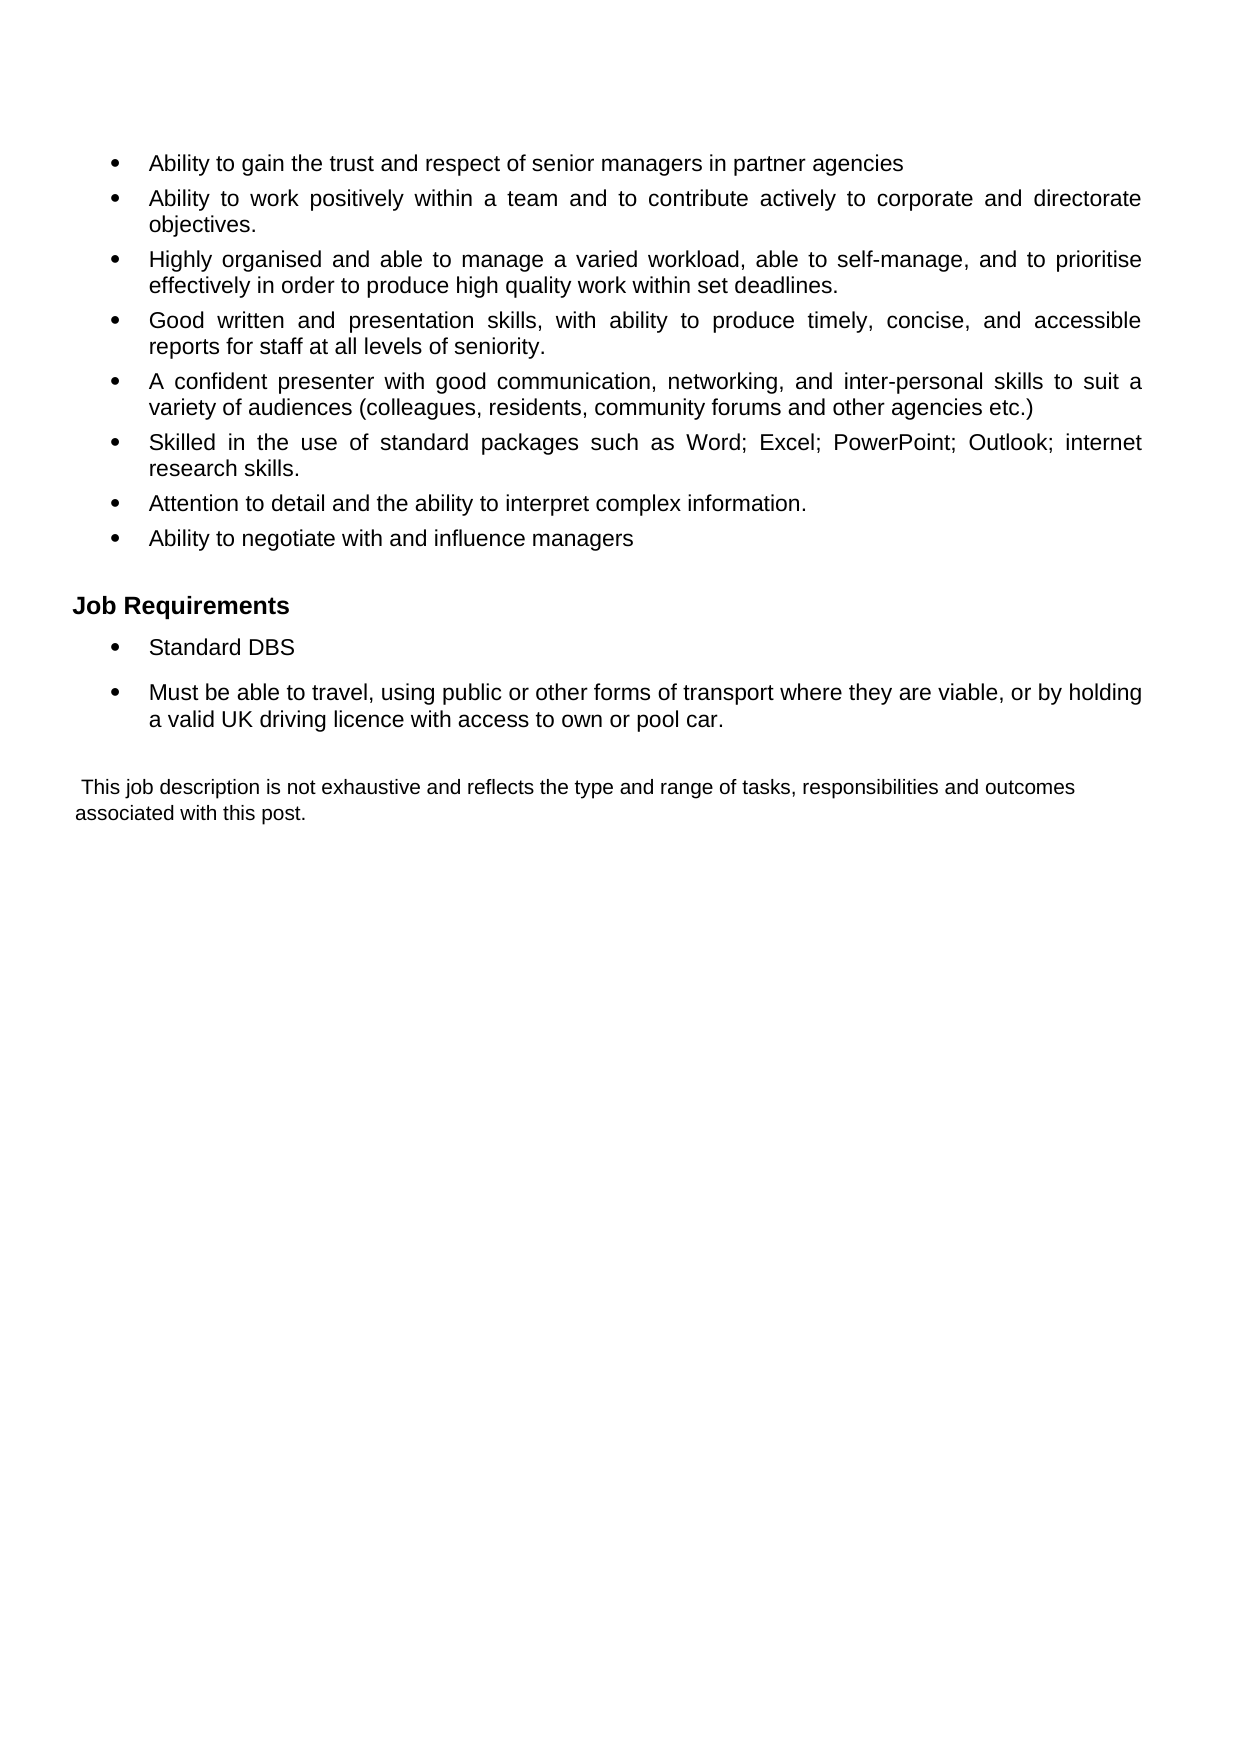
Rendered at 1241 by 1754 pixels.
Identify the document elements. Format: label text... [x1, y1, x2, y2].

subtitle Job Requirements [72, 591, 1143, 620]
list Highly organised and able to manage a varied workload, able to self-manage, and to prioritise effectively in order to produce high quality work within set deadlines. [111, 246, 1143, 298]
list Good written and presentation skills, with ability to produce timely, concise, and accessible reports for staff at all levels of seniority. [111, 307, 1143, 359]
list A confident presenter with good communication, networking, and inter-personal skills to suit a variety of audiences (colleagues, residents, community forums and other agencies etc.) [111, 368, 1143, 421]
list Ability to work positively within a team and to contribute actively to corporate and directorate objectives. [111, 185, 1143, 237]
list Skilled in the use of standard packages such as Word; Excel; PowerPoint; Outlook; internet research skills. [111, 429, 1143, 482]
list Ability to gain the trust and respect of senior managers in partner agencies [111, 150, 1143, 176]
list Attention to detail and the ability to interpret complex information. [111, 490, 1143, 516]
list Standard DBS [111, 634, 1143, 661]
text This job description is not exhaustive and reflects the type and range of tasks, responsibilities and outcomes associated with this post. [75, 774, 1143, 824]
list Ability to negotiate with and influence managers [111, 524, 1143, 551]
list Must be able to travel, using public or other forms of transport where they are viable, or by holding a valid UK driving licence with access to own or pool car. [111, 679, 1143, 732]
